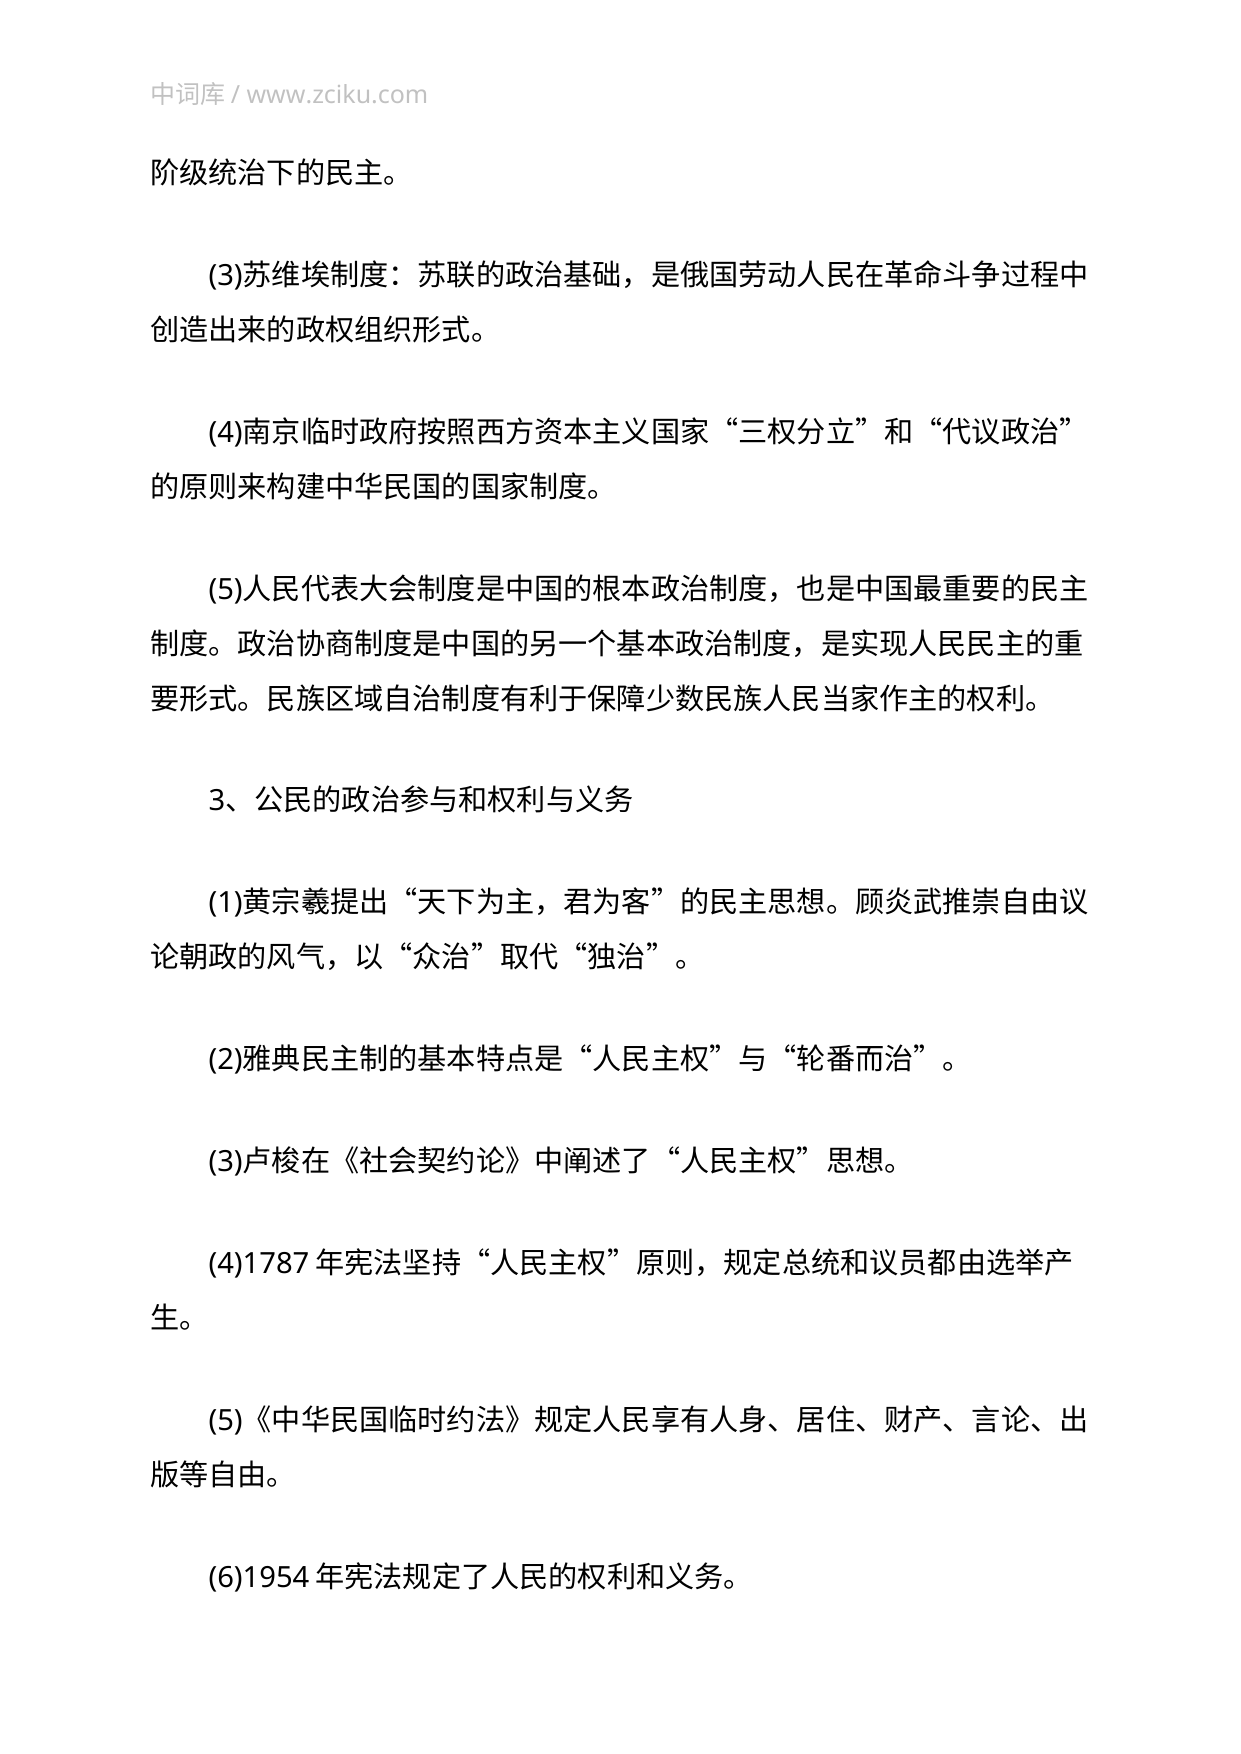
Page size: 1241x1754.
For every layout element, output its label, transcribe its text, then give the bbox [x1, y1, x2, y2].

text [150, 150, 1090, 192]
text (5)《中华民国临时约法》规定人民享有人身、居住、财产、言论、出版等自由。 [150, 1396, 1090, 1494]
text (1)黄宗羲提出“天下为主，君为客”的民主思想。顾炎武推崇自由议论朝政的风气，以“众治”取代“独治”。 [150, 879, 1090, 976]
text (6)1954年宪法规定了人民的权利和义务。 [150, 1553, 1090, 1596]
text (4)1787年宪法坚持“人民主权”原则，规定总统和议员都由选举产生。 [150, 1240, 1090, 1337]
text (4)南京临时政府按照西方资本主义国家“三权分立”和“代议政治”的原则来构建中华民国的国家制度。 [150, 408, 1090, 506]
text (2)雅典民主制的基本特点是“人民主权”与“轮番而治”。 [150, 1036, 1090, 1078]
text (3)苏维埃制度：苏联的政治基础，是俄国劳动人民在革命斗争过程中创造出来的政权组织形式。 [150, 252, 1090, 349]
text (5)人民代表大会制度是中国的根本政治制度，也是中国最重要的民主制度。政治协商制度是中国的另一个基本政治制度，是实现人民民主的重要形式。民族区域自治制度有利于保障少数民族人民当家作主的权利。 [150, 565, 1090, 717]
text (3)卢梭在《社会契约论》中阐述了“人民主权”思想。 [150, 1138, 1090, 1180]
text 3、公民的政治参与和权利与义务 [150, 777, 1090, 819]
